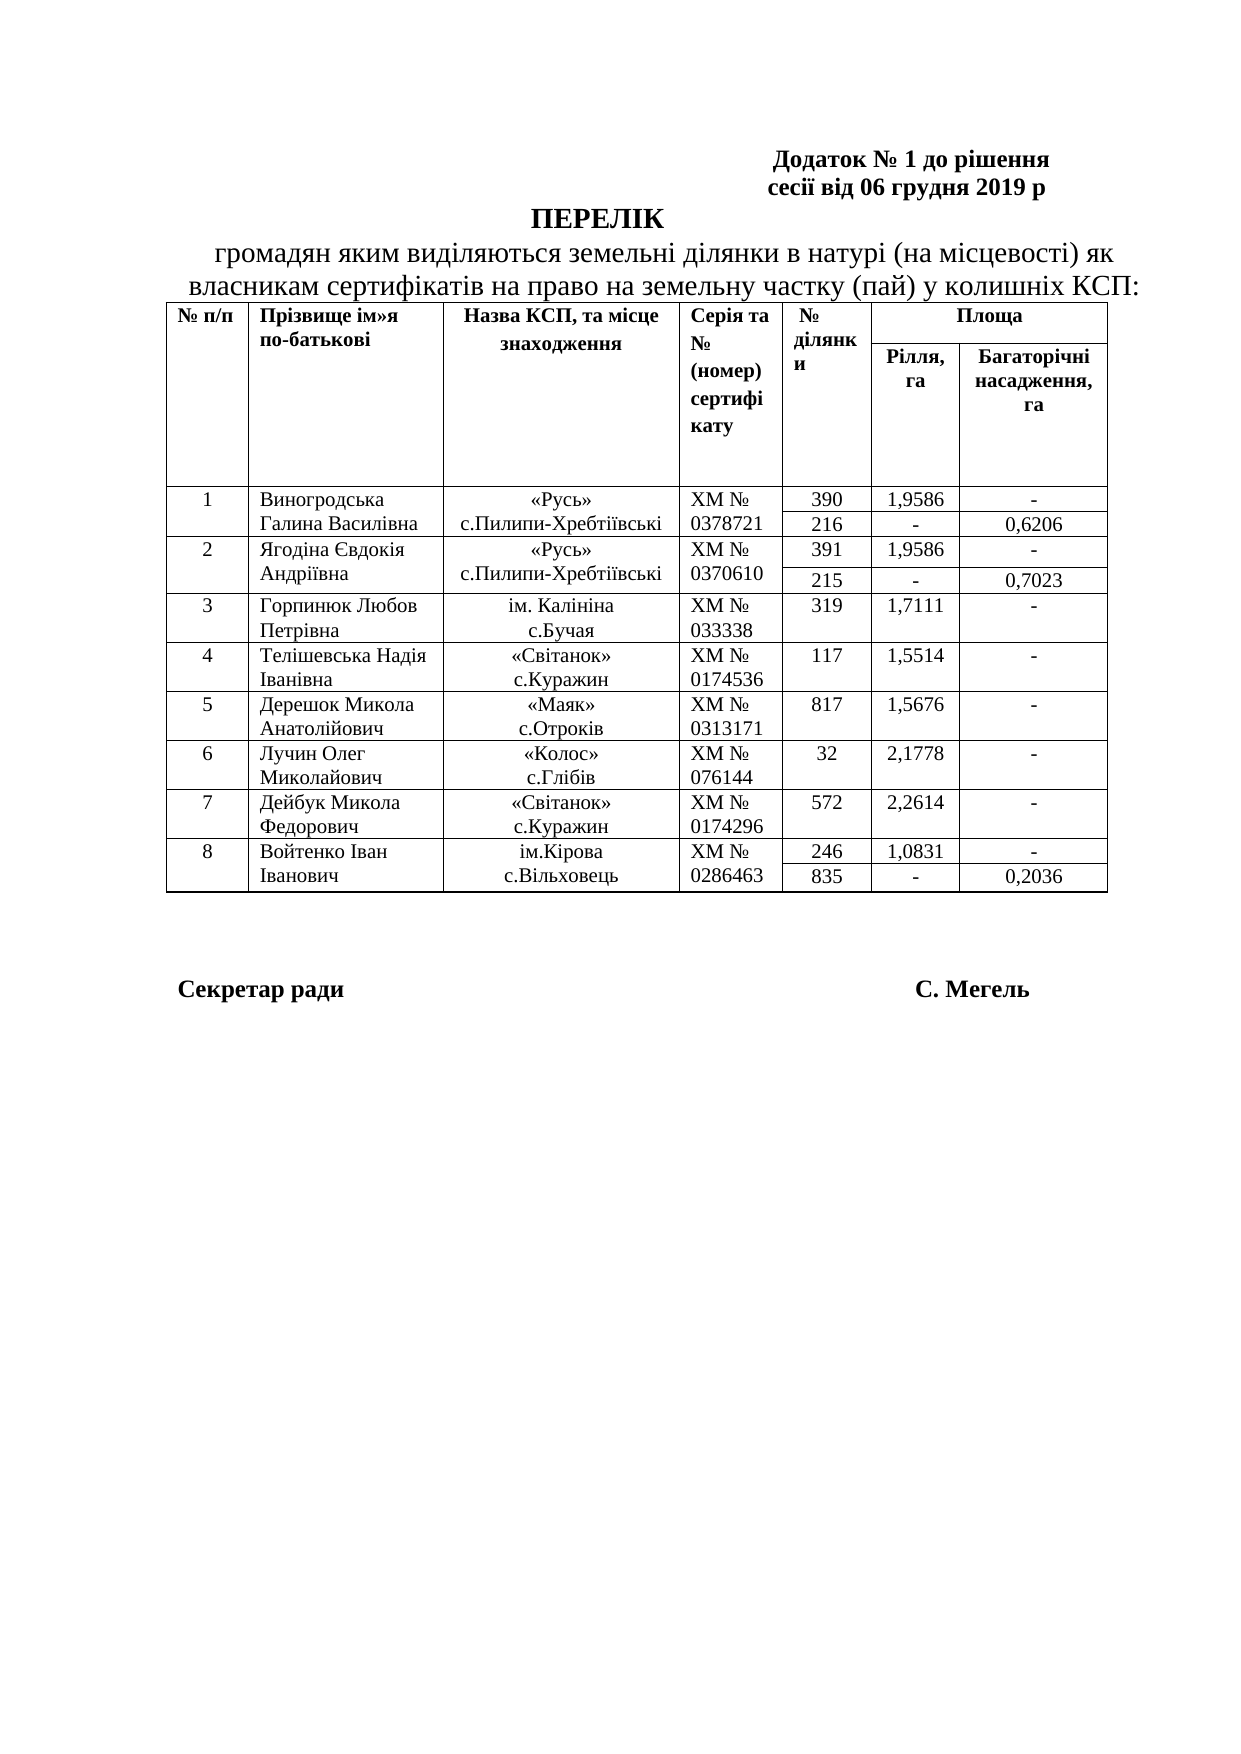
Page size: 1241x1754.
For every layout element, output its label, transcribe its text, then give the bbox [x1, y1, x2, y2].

table_cell 0,6206 [960, 512, 1107, 536]
table_cell Лучин Олег Миколайович [249, 741, 443, 789]
table_cell ХМ № 0378721 [680, 487, 782, 536]
table_cell 8 [167, 839, 248, 891]
table_cell ХМ № 0370610 [680, 537, 782, 592]
table_cell ХМ № 033338 [680, 594, 782, 642]
table_cell «Русь» с.Пилипи-Хребтіївські [444, 537, 679, 592]
table_cell «Русь» с.Пилипи-Хребтіївські [444, 487, 679, 536]
table_cell 216 [783, 512, 871, 536]
table_cell 1,5514 [872, 643, 959, 691]
table_cell 4 [167, 643, 248, 691]
table_cell Дейбук Микола Федорович [249, 790, 443, 838]
table_cell 5 [167, 692, 248, 740]
table_cell ХМ № 0313171 [680, 692, 782, 740]
table_cell - [960, 839, 1107, 863]
table_cell - [872, 568, 959, 592]
table_cell «Світанок» с.Куражин [444, 790, 679, 838]
table_header Серія та № (номер) сертифікату [680, 303, 782, 486]
table_cell ХМ № 0174536 [680, 643, 782, 691]
table_cell Багаторічні насадження,га [960, 344, 1107, 486]
table_cell Ягодіна Євдокія Андріївна [249, 537, 443, 592]
table_cell - [960, 741, 1107, 789]
table_header Площа [872, 303, 1107, 342]
table_cell 1,9586 [872, 537, 959, 567]
table_cell «Колос» с.Глібів [444, 741, 679, 789]
table_cell 319 [783, 594, 871, 642]
table_cell - [960, 537, 1107, 567]
table_cell ХМ № 0174296 [680, 790, 782, 838]
table_cell «Світанок» с.Куражин [444, 643, 679, 691]
table_cell - [960, 594, 1107, 642]
table_cell 391 [783, 537, 871, 567]
table_cell Дерешок Микола Анатолійович [249, 692, 443, 740]
table_header Назва КСП, та місце знаходження [444, 303, 679, 486]
table_cell 835 [783, 864, 871, 891]
table_cell ім.Кірова с.Вільховець [444, 839, 679, 891]
table_cell 32 [783, 741, 871, 789]
table_cell Виногродська Галина Василівна [249, 487, 443, 536]
table_cell 6 [167, 741, 248, 789]
table_header Прізвище ім»я по-батькові [249, 303, 443, 486]
table_cell - [872, 864, 959, 891]
table_cell - [960, 487, 1107, 511]
table_cell - [872, 512, 959, 536]
table_cell - [960, 790, 1107, 838]
table_cell 2,2614 [872, 790, 959, 838]
table_cell 7 [167, 790, 248, 838]
table_cell 1,0831 [872, 839, 959, 863]
table_cell 0,2036 [960, 864, 1107, 891]
table_cell ХМ № 076144 [680, 741, 782, 789]
table_cell Телішевська Надія Іванівна [249, 643, 443, 691]
text ПЕРЕЛІК [177, 201, 1152, 235]
table_cell Войтенко Іван Іванович [249, 839, 443, 891]
table_cell ім. Калініна с.Бучая [444, 594, 679, 642]
text сесії від 06 грудня 2019 р [177, 172, 1152, 201]
table_cell 2 [167, 537, 248, 592]
table_cell «Маяк» с.Отроків [444, 692, 679, 740]
table_header № ділянки [783, 303, 871, 486]
table_cell Рілля,га [872, 344, 959, 486]
text громадян яким виділяються земельні ділянки в натурі (на місцевості) як власникам сертифікатів на право на земельну частку (пай) у колишніх КСП: [177, 235, 1152, 302]
table_cell 2,1778 [872, 741, 959, 789]
table_cell 117 [783, 643, 871, 691]
text Додаток № 1 до рішення [177, 144, 1152, 172]
table_cell 0,7023 [960, 568, 1107, 592]
table_cell 1 [167, 487, 248, 536]
table_cell ХМ № 0286463 [680, 839, 782, 891]
text Секретар ради С. Мегель [177, 974, 1152, 1003]
table_cell 390 [783, 487, 871, 511]
table_cell - [960, 692, 1107, 740]
table_cell 1,5676 [872, 692, 959, 740]
table_cell 1,7111 [872, 594, 959, 642]
table_cell 1,9586 [872, 487, 959, 511]
table_cell 572 [783, 790, 871, 838]
table_header № п/п [167, 303, 248, 486]
table_cell 215 [783, 568, 871, 592]
table_cell 817 [783, 692, 871, 740]
table_cell 246 [783, 839, 871, 863]
table_cell 3 [167, 594, 248, 642]
table_cell Горпинюк Любов Петрівна [249, 594, 443, 642]
table_cell - [960, 643, 1107, 691]
